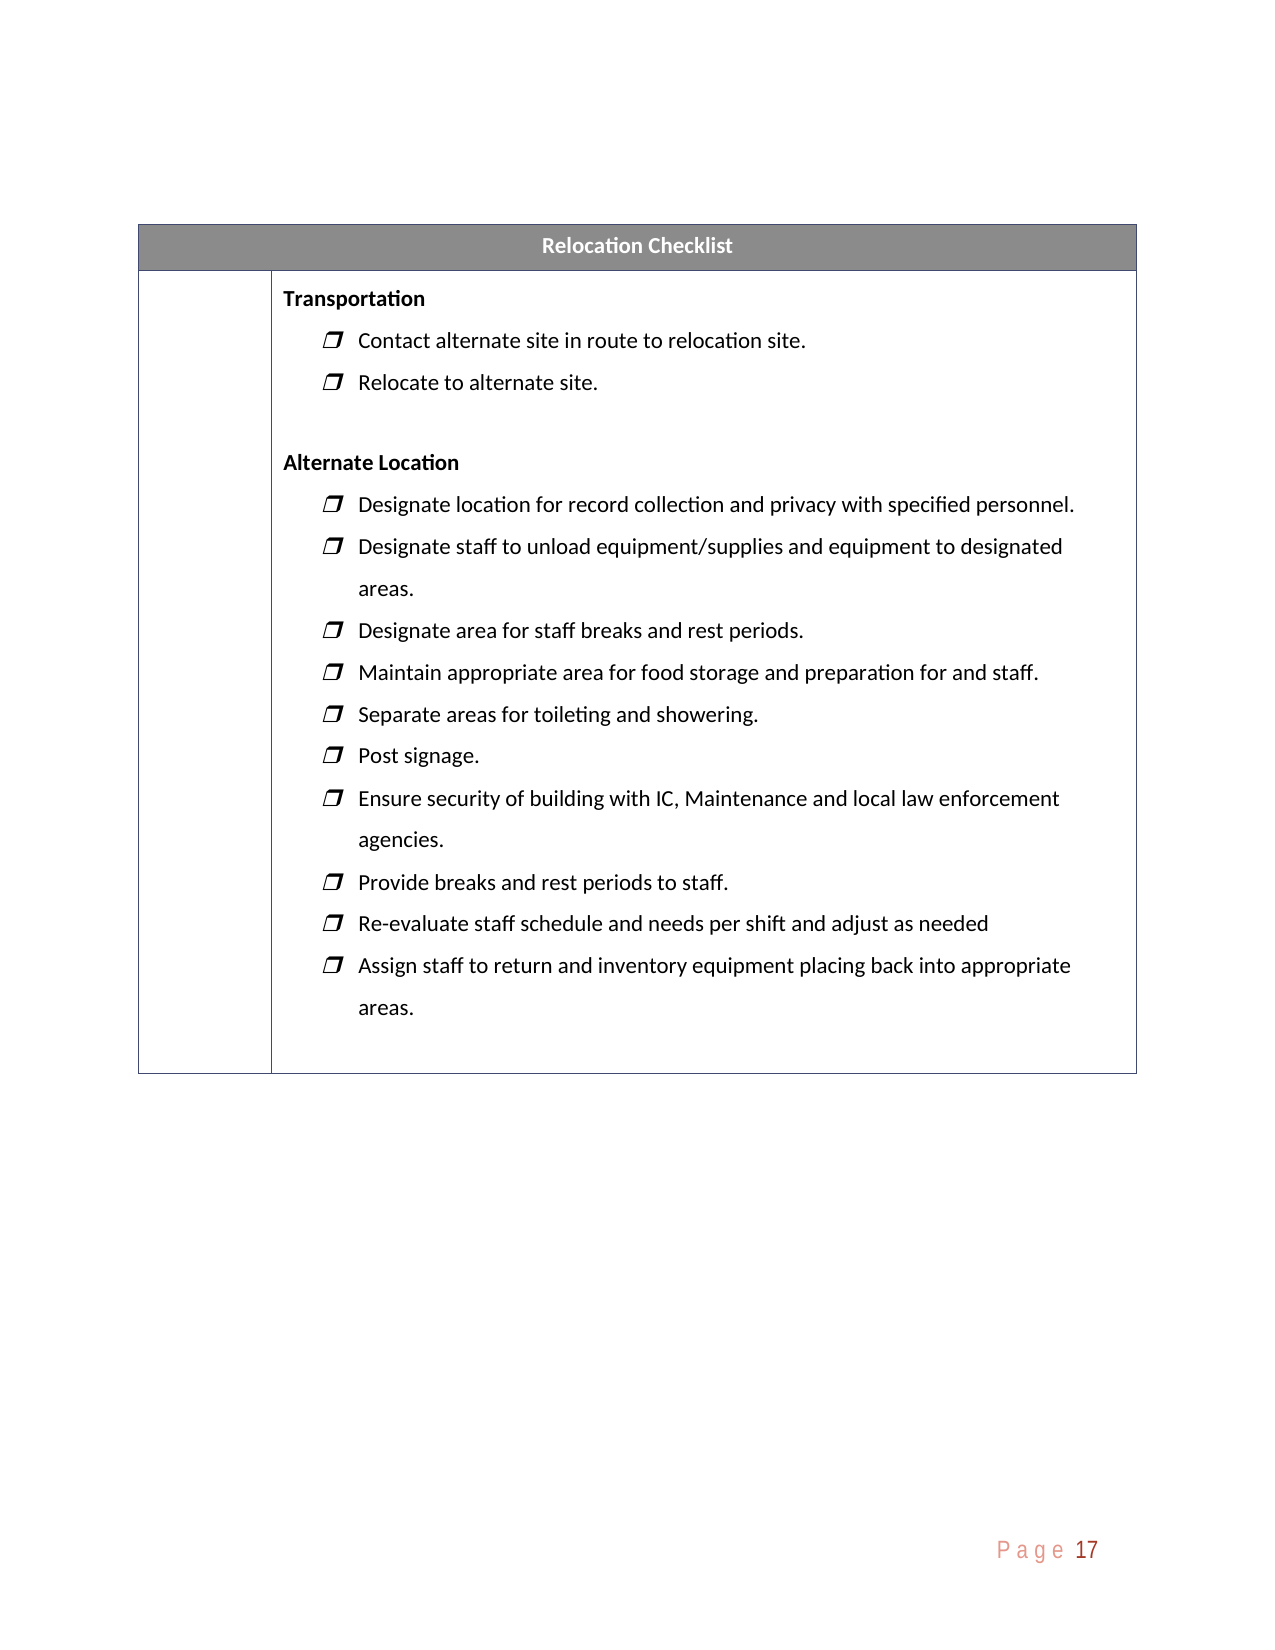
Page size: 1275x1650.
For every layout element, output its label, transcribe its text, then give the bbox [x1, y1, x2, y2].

table_cell Transportation Contact alternate site in route to relocation site. Relocate to alternate site. Alternate Location Designate location for record collection and privacy with specified personnel. Designate staff to unload equipment/supplies and equipment to designated areas. Designate area for staff breaks and rest periods. Maintain appropriate area for food storage and preparation for and staff. Separate areas for toileting and showering. Post signage. Ensure security of building with IC, Maintenance and local law enforcement agencies. Provide breaks and rest periods to staff. Re-evaluate staff schedule and needs per shift and adjust as needed Assign staff to return and inventory equipment placing back into appropriate areas. [272, 271, 1136, 1073]
table_cell [139, 271, 271, 1073]
table_header Relocation Checklist [139, 225, 1136, 270]
